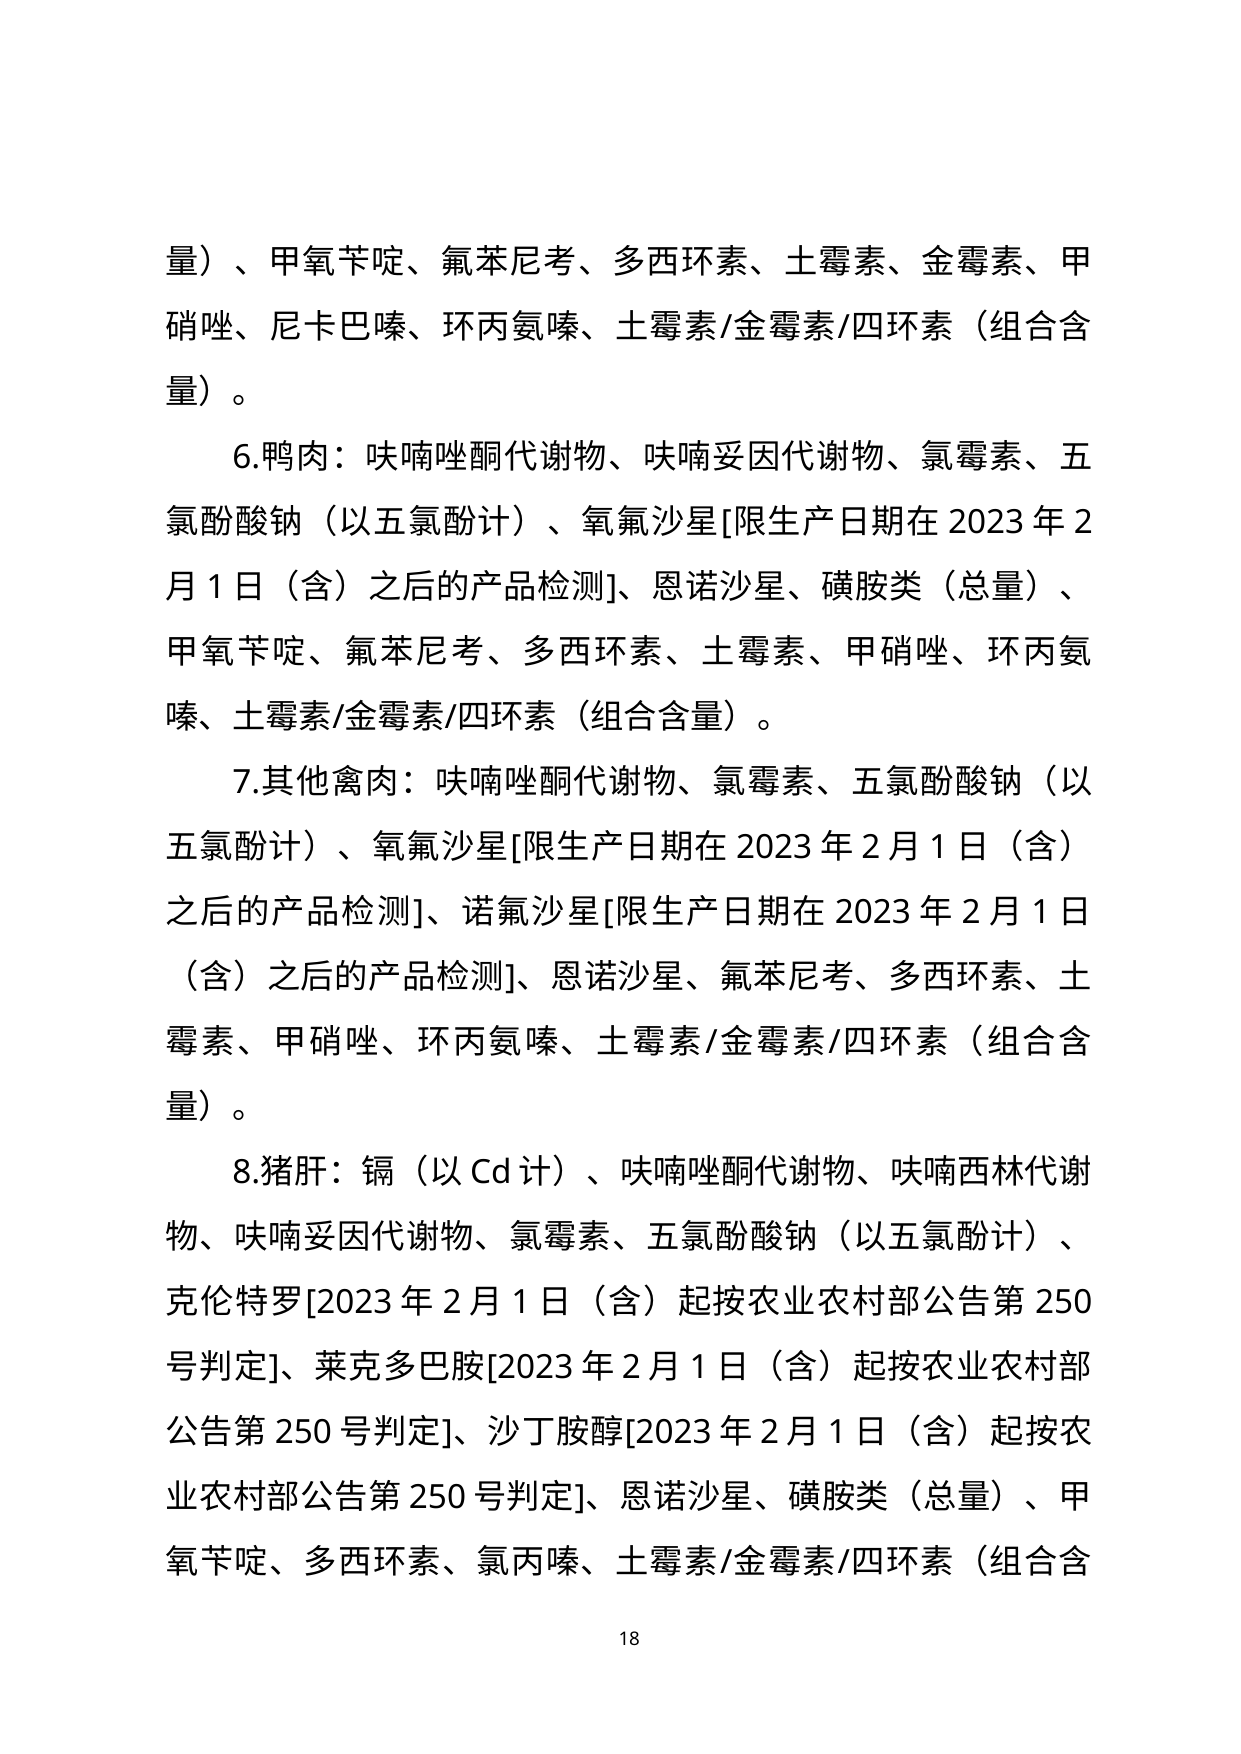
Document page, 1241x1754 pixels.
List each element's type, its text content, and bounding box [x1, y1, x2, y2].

text 6.鸭肉：呋喃唑酮代谢物、呋喃妥因代谢物、氯霉素、五氯酚酸钠（以五氯酚计）、氧氟沙星[限生产日期在2023年2月1日（含）之后的产品检测]、恩诺沙星、磺胺类（总量）、甲氧苄啶、氟苯尼考、多西环素、土霉素、甲硝唑、环丙氨嗪、土霉素/金霉素/四环素（组合含量）。 [165, 422, 1093, 747]
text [165, 1137, 1093, 1592]
text 7.其他禽肉：呋喃唑酮代谢物、氯霉素、五氯酚酸钠（以五氯酚计）、氧氟沙星[限生产日期在2023年2月1日（含）之后的产品检测]、诺氟沙星[限生产日期在2023年2月1日（含）之后的产品检测]、恩诺沙星、氟苯尼考、多西环素、土霉素、甲硝唑、环丙氨嗪、土霉素/金霉素/四环素（组合含量）。 [165, 747, 1093, 1137]
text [165, 227, 1093, 422]
